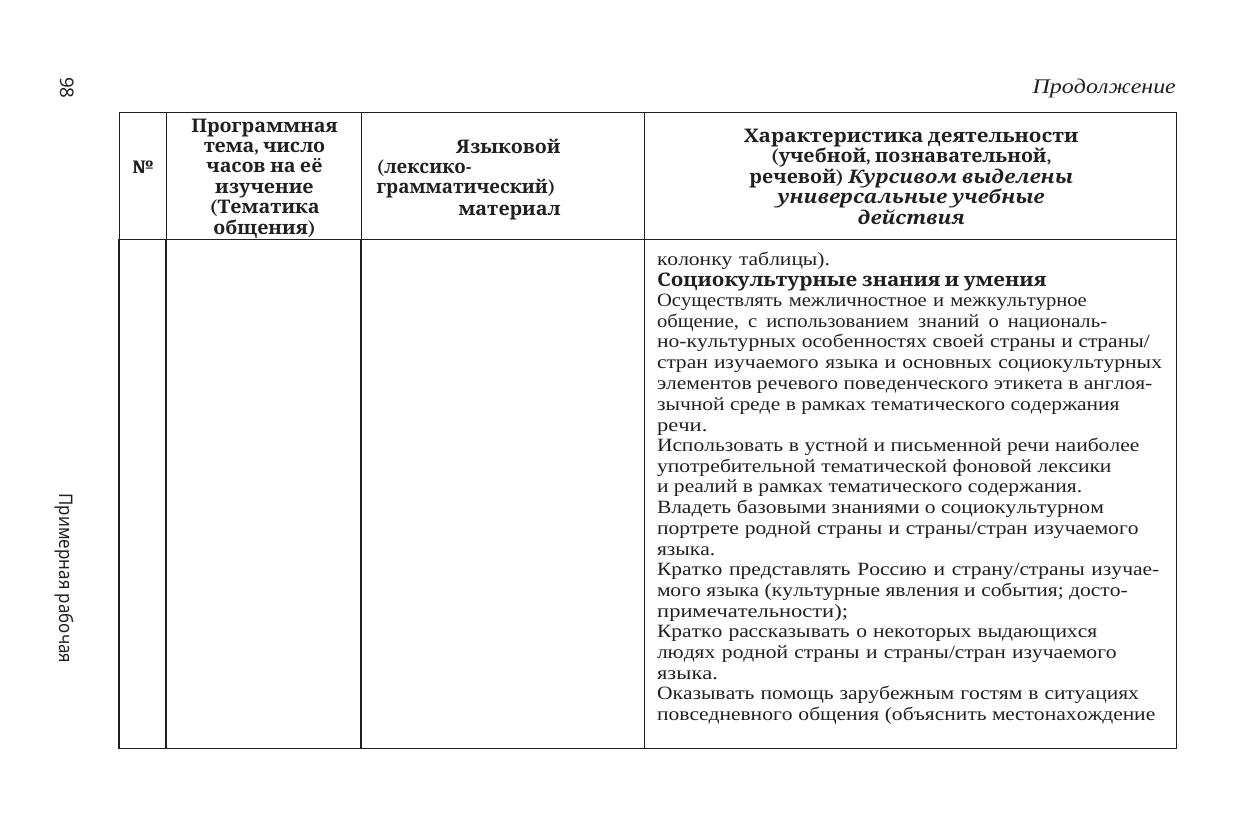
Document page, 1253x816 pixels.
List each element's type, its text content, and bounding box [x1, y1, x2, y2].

table_cell [120, 240, 165, 748]
table_header Характеристика деятельности (учебной, познавательной, речевой) Курсивом выделены универсальные учебные действия [645, 113, 1176, 239]
table_cell [362, 240, 644, 748]
table_cell [167, 240, 360, 748]
table_header № [120, 113, 166, 239]
table_header Программная тема, число часов на её изучение (Тематика общения) [167, 113, 361, 239]
text Продолжение [106, 73, 1176, 98]
table_cell колонку таблицы). Социокультурные знания и умения Осуществлять межличностное и межкультурное общение, с использованием знаний о националь- но-культурных особенностях своей страны и страны/ стран изучаемого языка и основных социокультурных элементов речевого поведенческого этикета в англоя- зычной среде в рамках тематического содержания речи. Использовать в устной и письменной речи наиболее употребительной тематической фоновой лексики и реалий в рамках тематического содержания. Владеть базовыми знаниями о социокультурном портрете родной страны и страны/стран изучаемого языка. Кратко представлять Россию и страну/страны изучае- мого языка (культурные явления и события; досто- примечательности); Кратко рассказывать о некоторых выдающихся людях родной страны и страны/стран изучаемого языка. Оказывать помощь зарубежным гостям в ситуациях повседневного общения (объяснить местонахождение [645, 240, 1176, 748]
table_header Языковой (лексико-грамматический) материал [362, 113, 644, 239]
